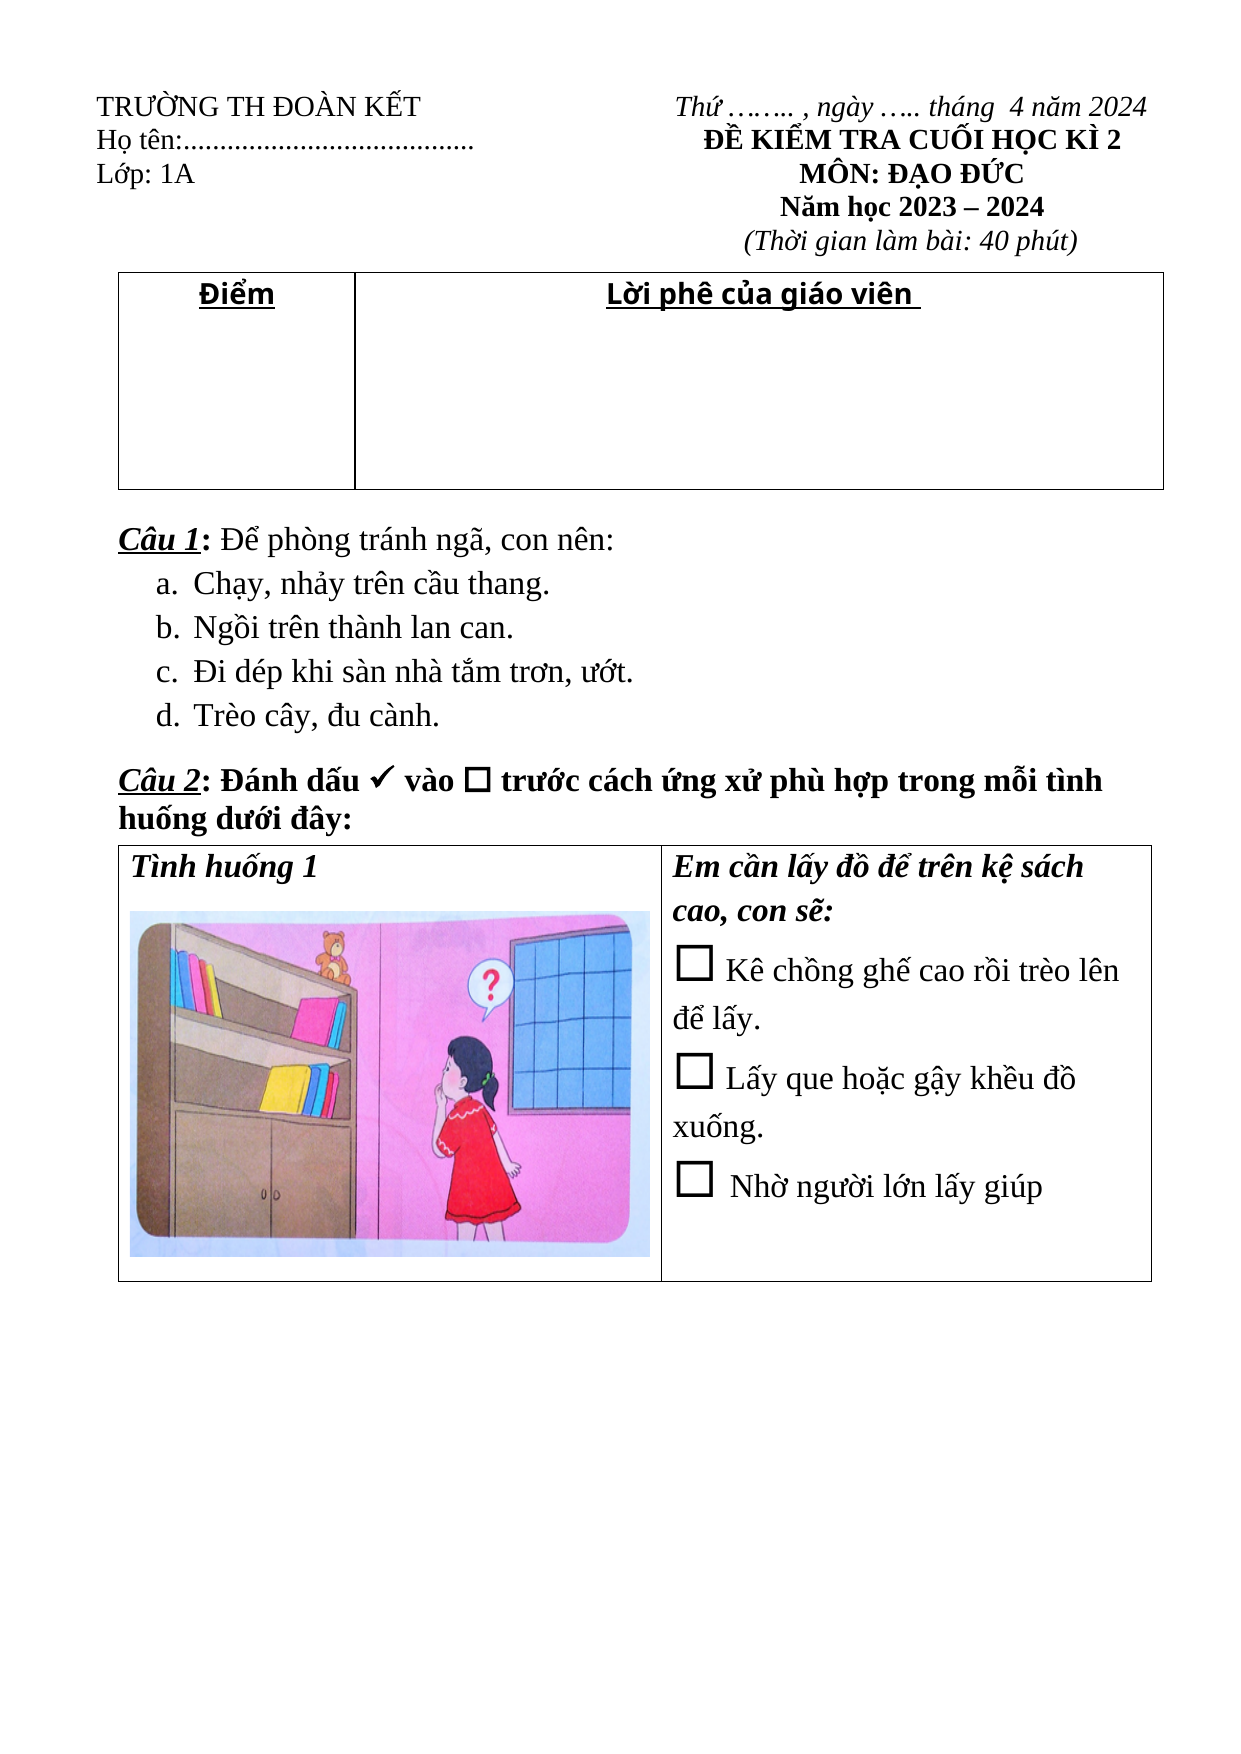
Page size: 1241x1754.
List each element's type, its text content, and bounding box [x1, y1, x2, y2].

table_header Điểm [119, 273, 354, 488]
table_header Thứ …….. , ngày ….. tháng 4 năm 2024 ĐỀ KIỂM TRA CUỐI HỌC KÌ 2 MÔN: ĐẠO ĐỨC Năm học 2023 – 2024 (Thời gian làm bài: 40 phút) [617, 89, 1207, 256]
list Trèo cây, đu cành. [156, 695, 1152, 734]
list Đi dép khi sàn nhà tắm trơn, ướt. [156, 651, 1152, 689]
picture [129, 911, 650, 1257]
list Chạy, nhảy trên cầu thang. [156, 563, 1152, 601]
table_header TRƯỜNG TH ĐOÀN KẾT Họ tên:........................................ Lớp: 1A [85, 89, 617, 256]
table_header Tình huống 1 [119, 846, 661, 1281]
table_header Em cần lấy đồ để trên kệ sách cao, con sẽ: Kê chồng ghế cao rồi trèo lên để lấy. Lấy que hoặc gậy khều đồ xuống. Nhờ người lớn lấy giúp [662, 846, 1151, 1281]
table_header Lời phê của giáo viên [356, 273, 1163, 488]
text Câu 1: Để phòng tránh ngã, con nên: [118, 519, 1152, 557]
text Câu 2: Đánh dấu vào trước cách ứng xử phù hợp trong mỗi tình huống dưới đây: [118, 760, 1152, 837]
list Ngồi trên thành lan can. [156, 607, 1152, 646]
